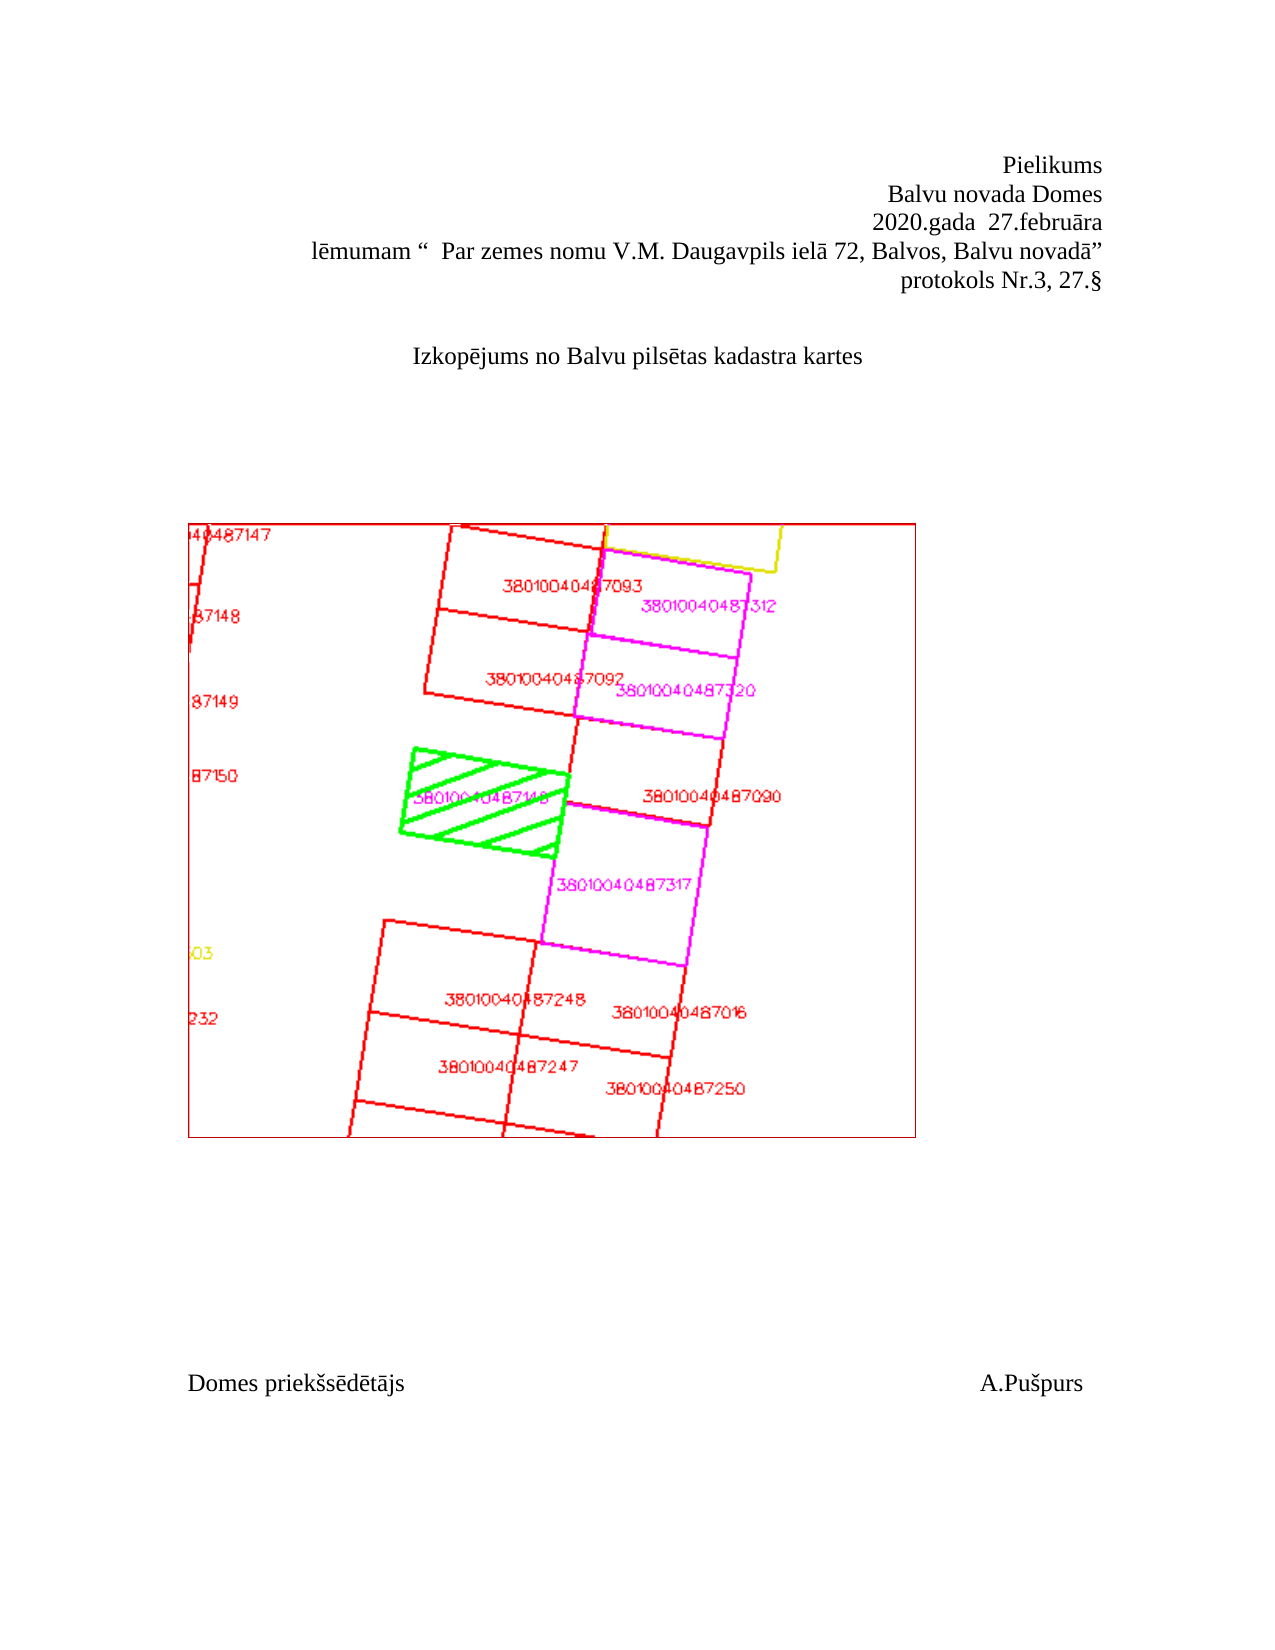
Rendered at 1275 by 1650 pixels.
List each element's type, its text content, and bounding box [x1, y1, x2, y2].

text lēmumam “ Par zemes nomu V.M. Daugavpils ielā 72, Balvos, Balvu novadā” [187, 236, 1102, 265]
text Domes priekšsēdētājs A.Pušpurs [187, 1368, 1087, 1397]
picture [189, 524, 915, 1137]
text protokols Nr.3, 27.§ [187, 265, 1102, 294]
text 2020.gada 27.februāra [187, 207, 1102, 236]
text Izkopējums no Balvu pilsētas kadastra kartes [187, 341, 1087, 370]
text Pielikums [187, 150, 1102, 179]
text Balvu novada Domes [187, 179, 1102, 207]
